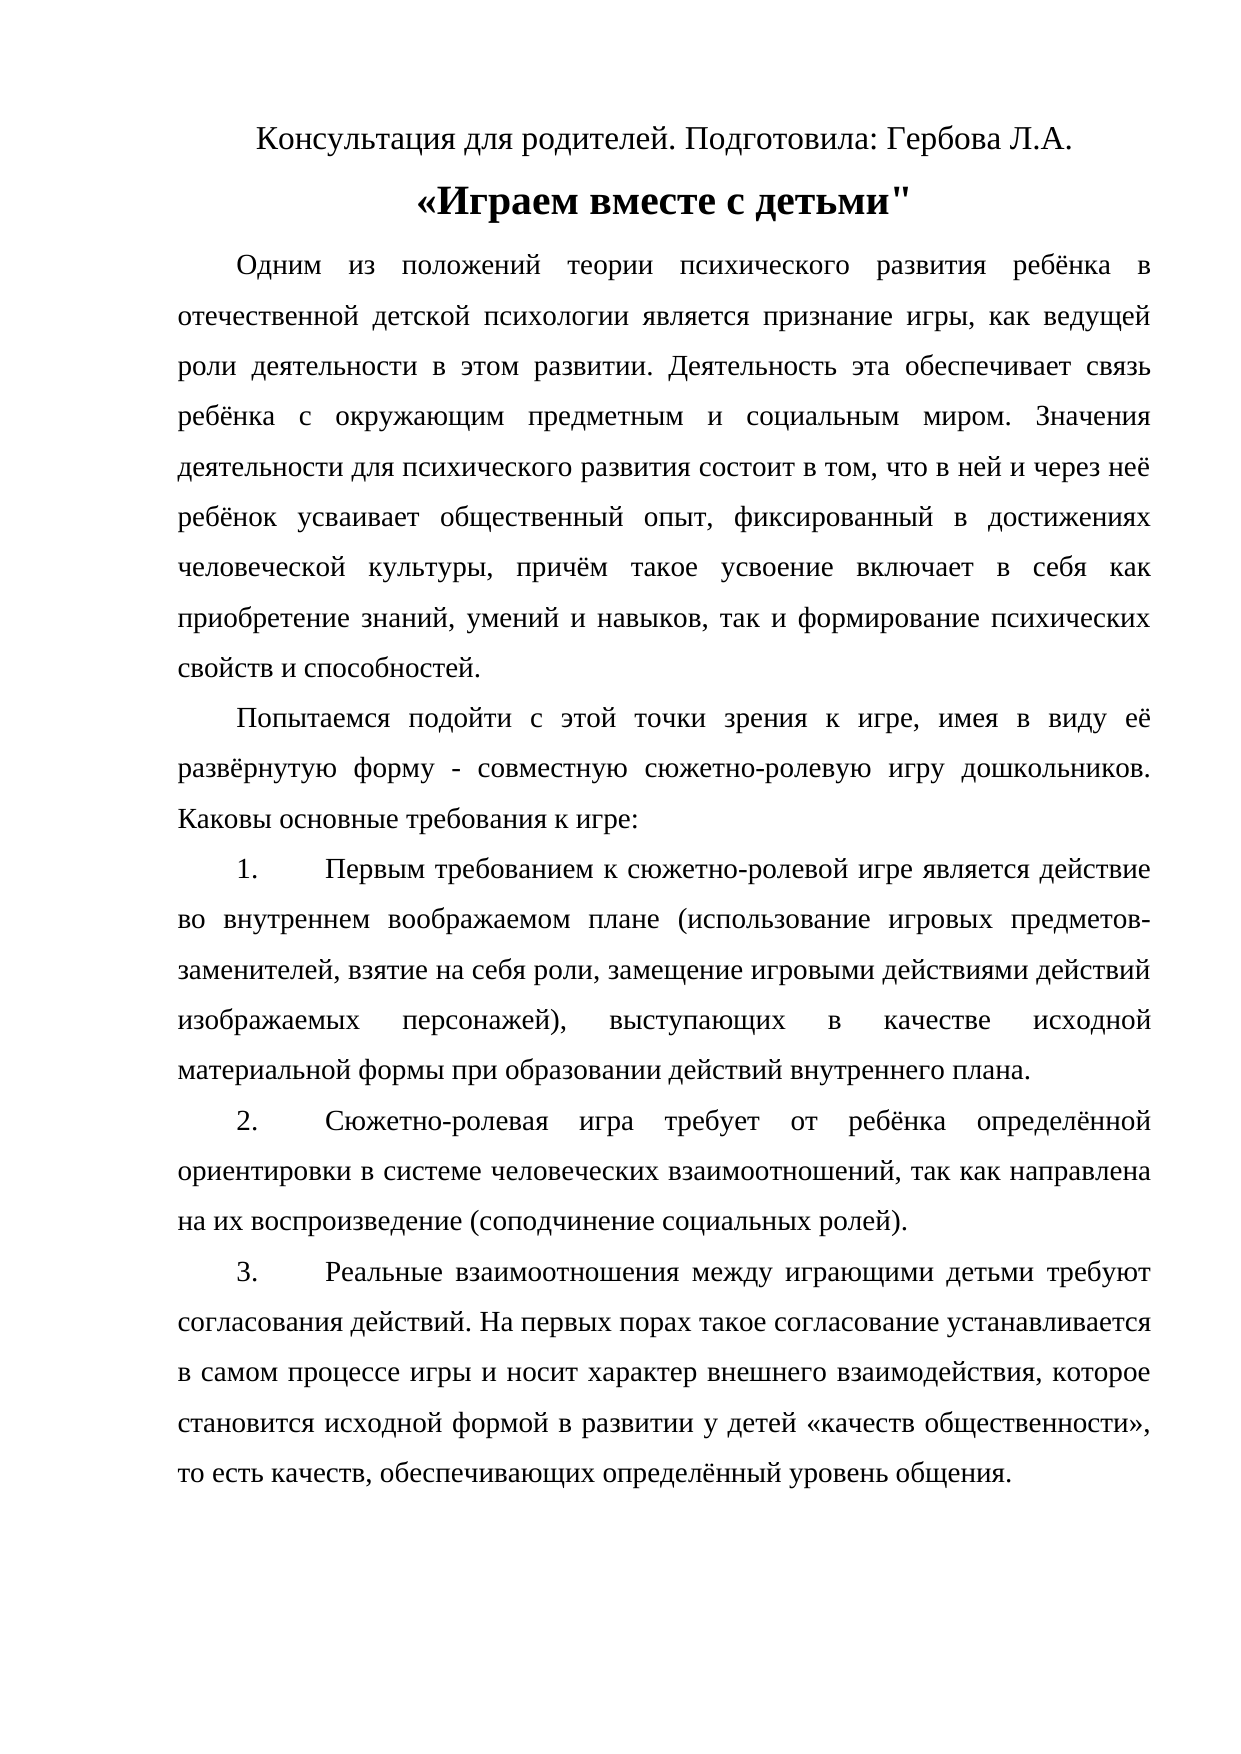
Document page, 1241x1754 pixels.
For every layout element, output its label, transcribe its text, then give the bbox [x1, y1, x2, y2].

list Первым требованием к сюжетно-ролевой игре является действие во внутреннем воображаемом плане (использование игровых предметов-заменителей, взятие на себя роли, замещение игровыми действиями действий изображаемых персонажей), выступающих в качестве исходной материальной формы при образовании действий внутреннего плана. [177, 851, 1152, 1086]
list Реальные взаимоотношения между играющими детьми требуют согласования действий. На первых порах такое согласование устанавливается в самом процессе игры и носит характер внешнего взаимодействия, которое становится исходной формой в развитии у детей «качеств общественности», то есть качеств, обеспечивающих определённый уровень общения. [177, 1254, 1152, 1488]
text «Играем вместе с детьми" [177, 176, 1152, 223]
text Одним из положений теории психического развития ребёнка в отечественной детской психологии является признание игры, как ведущей роли деятельности в этом развитии. Деятельность эта обеспечивает связь ребёнка с окружающим предметным и социальным миром. Значения деятельности для психического развития состоит в том, что в ней и через неё ребёнок усваивает общественный опыт, фиксированный в достижениях человеческой культуры, причём такое усвоение включает в себя как приобретение знаний, умений и навыков, так и формирование психических свойств и способностей. [177, 247, 1152, 683]
text Консультация для родителей. Подготовила: Гербова Л.А. [177, 118, 1152, 156]
list Сюжетно-ролевая игра требует от ребёнка определённой ориентировки в системе человеческих взаимоотношений, так как направлена на их воспроизведение (соподчинение социальных ролей). [177, 1103, 1152, 1237]
text Попытаемся подойти с этой точки зрения к игре, имея в виду её развёрнутую форму - совместную сюжетно-ролевую игру дошкольников. Каковы основные требования к игре: [177, 700, 1152, 834]
